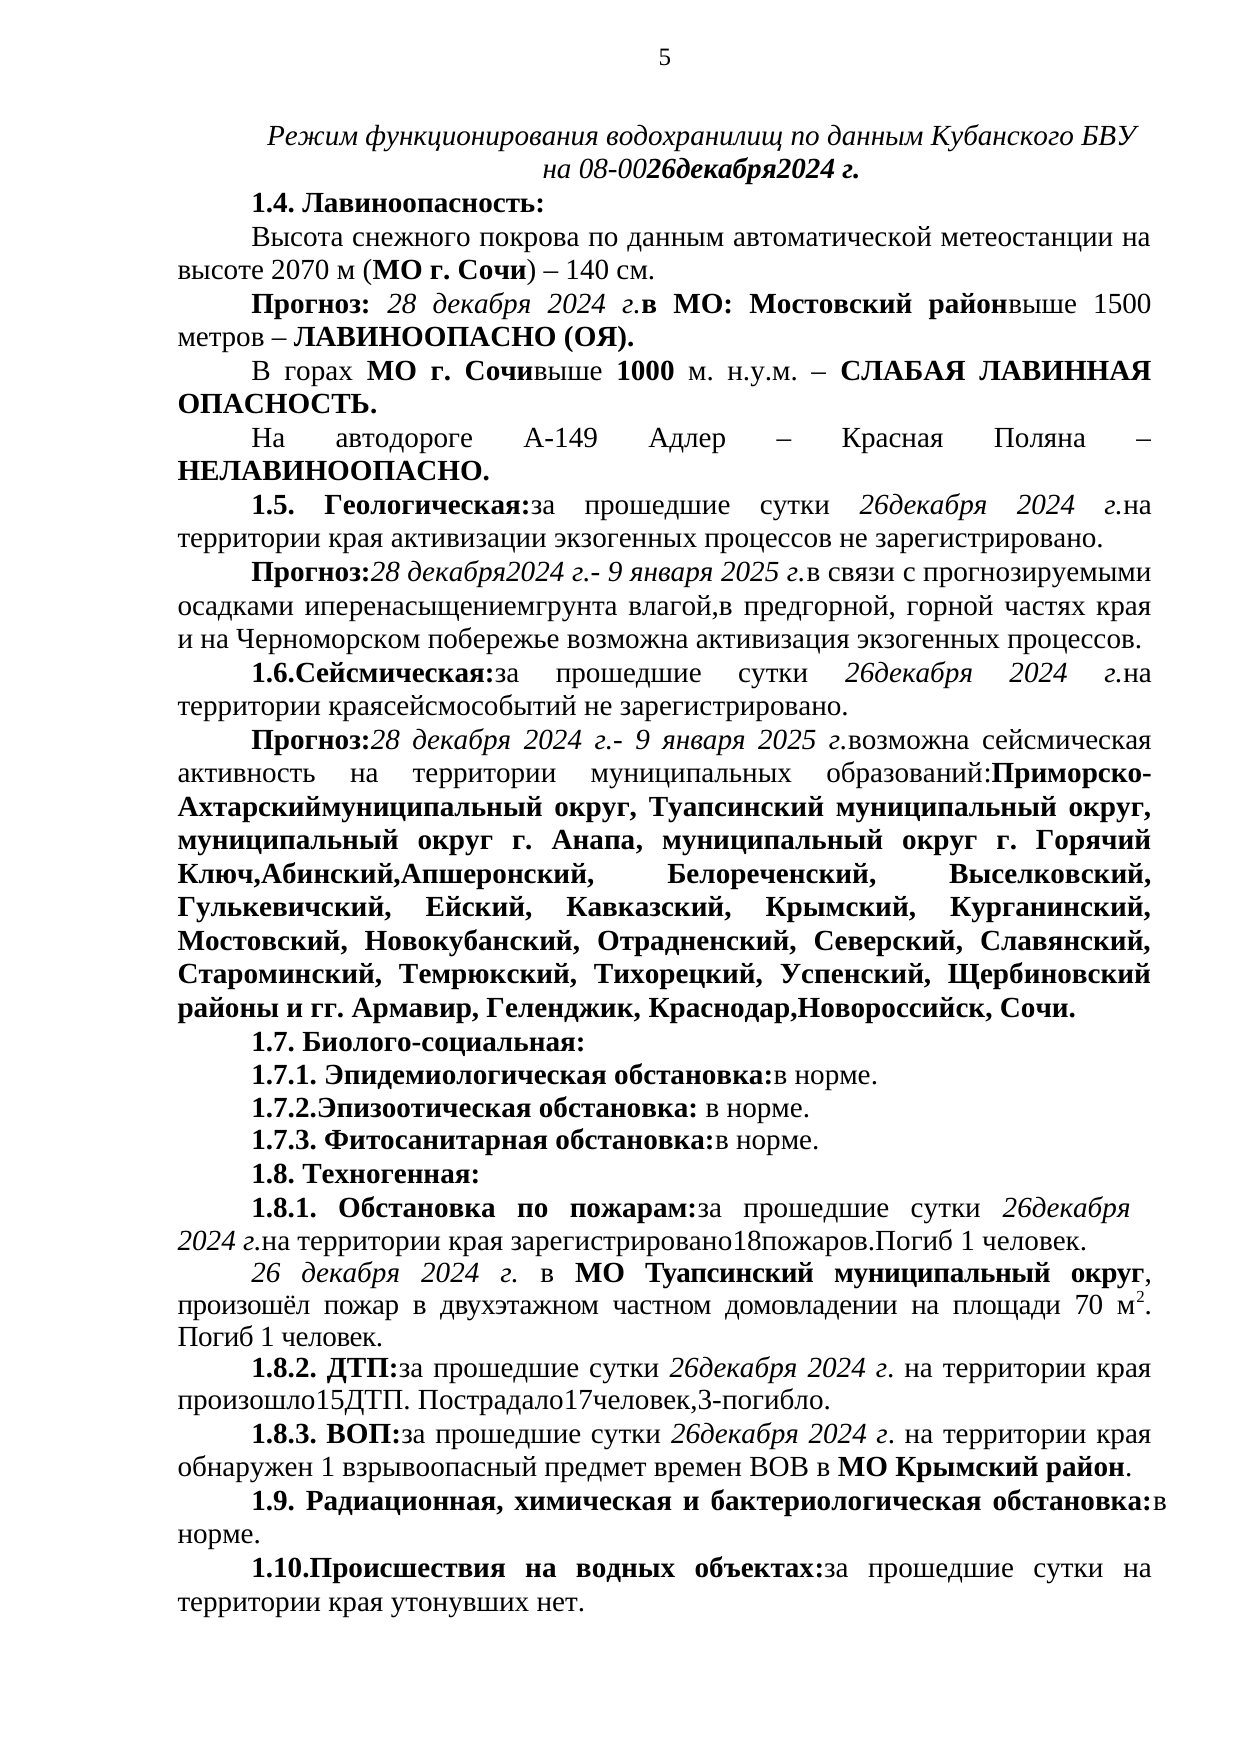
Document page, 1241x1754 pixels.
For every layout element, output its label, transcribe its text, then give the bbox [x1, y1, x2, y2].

text В горах МО г. Сочивыше 1000 м. н.у.м. – СЛАБАЯ ЛАВИННАЯ ОПАСНОСТЬ. [177, 353, 1152, 420]
text 1.8.3. ВОП:за прошедшие сутки 26декабря 2024 г. на территории края обнаружен 1 взрывоопасный предмет времен ВОВ в МО Крымский район. [177, 1416, 1152, 1483]
text 1.10.Происшествия на водных объектах:за прошедшие сутки на территории края утонувших нет. [177, 1550, 1152, 1617]
text 1.7.1. Эпидемиологическая обстановка:в норме. [177, 1057, 1152, 1091]
text 1.8.1. Обстановка по пожарам:за прошедшие сутки 26декабря 2024 г.на территории края зарегистрировано18пожаров.Погиб 1 человек. [177, 1190, 1152, 1257]
text 1.9. Радиационная, химическая и бактериологическая обстановка:в норме. [177, 1483, 1167, 1550]
text Прогноз:28 декабря 2024 г.- 9 января 2025 г.возможна сейсмическая активность на территории муниципальных образований:Приморско-Ахтарскиймуниципальный округ, Туапсинский муниципальный округ, муниципальный округ г. Анапа, муниципальный округ г. Горячий Ключ,Абинский,Апшеронский, Белореченский, Выселковский, Гулькевичский, Ейский, Кавказский, Крымский, Курганинский, Мостовский, Новокубанский, Отрадненский, Северский, Славянский, Староминский, Темрюкский, Тихорецкий, Успенский, Щербиновский районы и гг. Армавир, Геленджик, Краснодар,Новороссийск, Сочи. [177, 722, 1152, 1024]
text 26 декабря 2024 г. в МО Туапсинский муниципальный округ, произошёл пожар в двухэтажном частном домовладении на площади 70 м2. Погиб 1 человек. [177, 1257, 1152, 1352]
text 1.8. Техногенная: [177, 1156, 1152, 1190]
text На автодороге А-149 Адлер – Красная Поляна – НЕЛАВИНООПАСНО. [177, 420, 1152, 487]
text Высота снежного покрова по данным автоматической метеостанции на высоте 2070 м (МО г. Сочи) – 140 см. [177, 219, 1152, 286]
text 1.4. Лавиноопасность: [177, 185, 1152, 219]
text 1.7.2.Эпизоотическая обстановка: в норме. [177, 1091, 1152, 1124]
text Прогноз:28 декабря2024 г.- 9 января 2025 г.в связи с прогнозируемыми осадками иперенасыщениемгрунта влагой,в предгорной, горной частях края и на Черноморском побережье возможна активизация экзогенных процессов. [177, 554, 1152, 655]
text 1.7.3. Фитосанитарная обстановка:в норме. [177, 1124, 1152, 1156]
text 1.6.Сейсмическая:за прошедшие сутки 26декабря 2024 г.на территории краясейсмособытий не зарегистрировано. [177, 655, 1152, 722]
text на 08-0026декабря2024 г. [177, 152, 1152, 185]
text 1.5. Геологическая:за прошедшие сутки 26декабря 2024 г.на территории края активизации экзогенных процессов не зарегистрировано. [177, 487, 1152, 554]
text 1.8.2. ДТП:за прошедшие сутки 26декабря 2024 г. на территории края произошло15ДТП. Пострадало17человек,3-погибло. [177, 1352, 1152, 1416]
text 1.7. Биолого-социальная: [177, 1024, 1152, 1057]
text Прогноз: 28 декабря 2024 г.в МО: Мостовский районвыше 1500 метров – ЛАВИНООПАСНО (ОЯ). [177, 286, 1152, 353]
text Режим функционирования водохранилищ по данным Кубанского БВУ [177, 118, 1152, 152]
